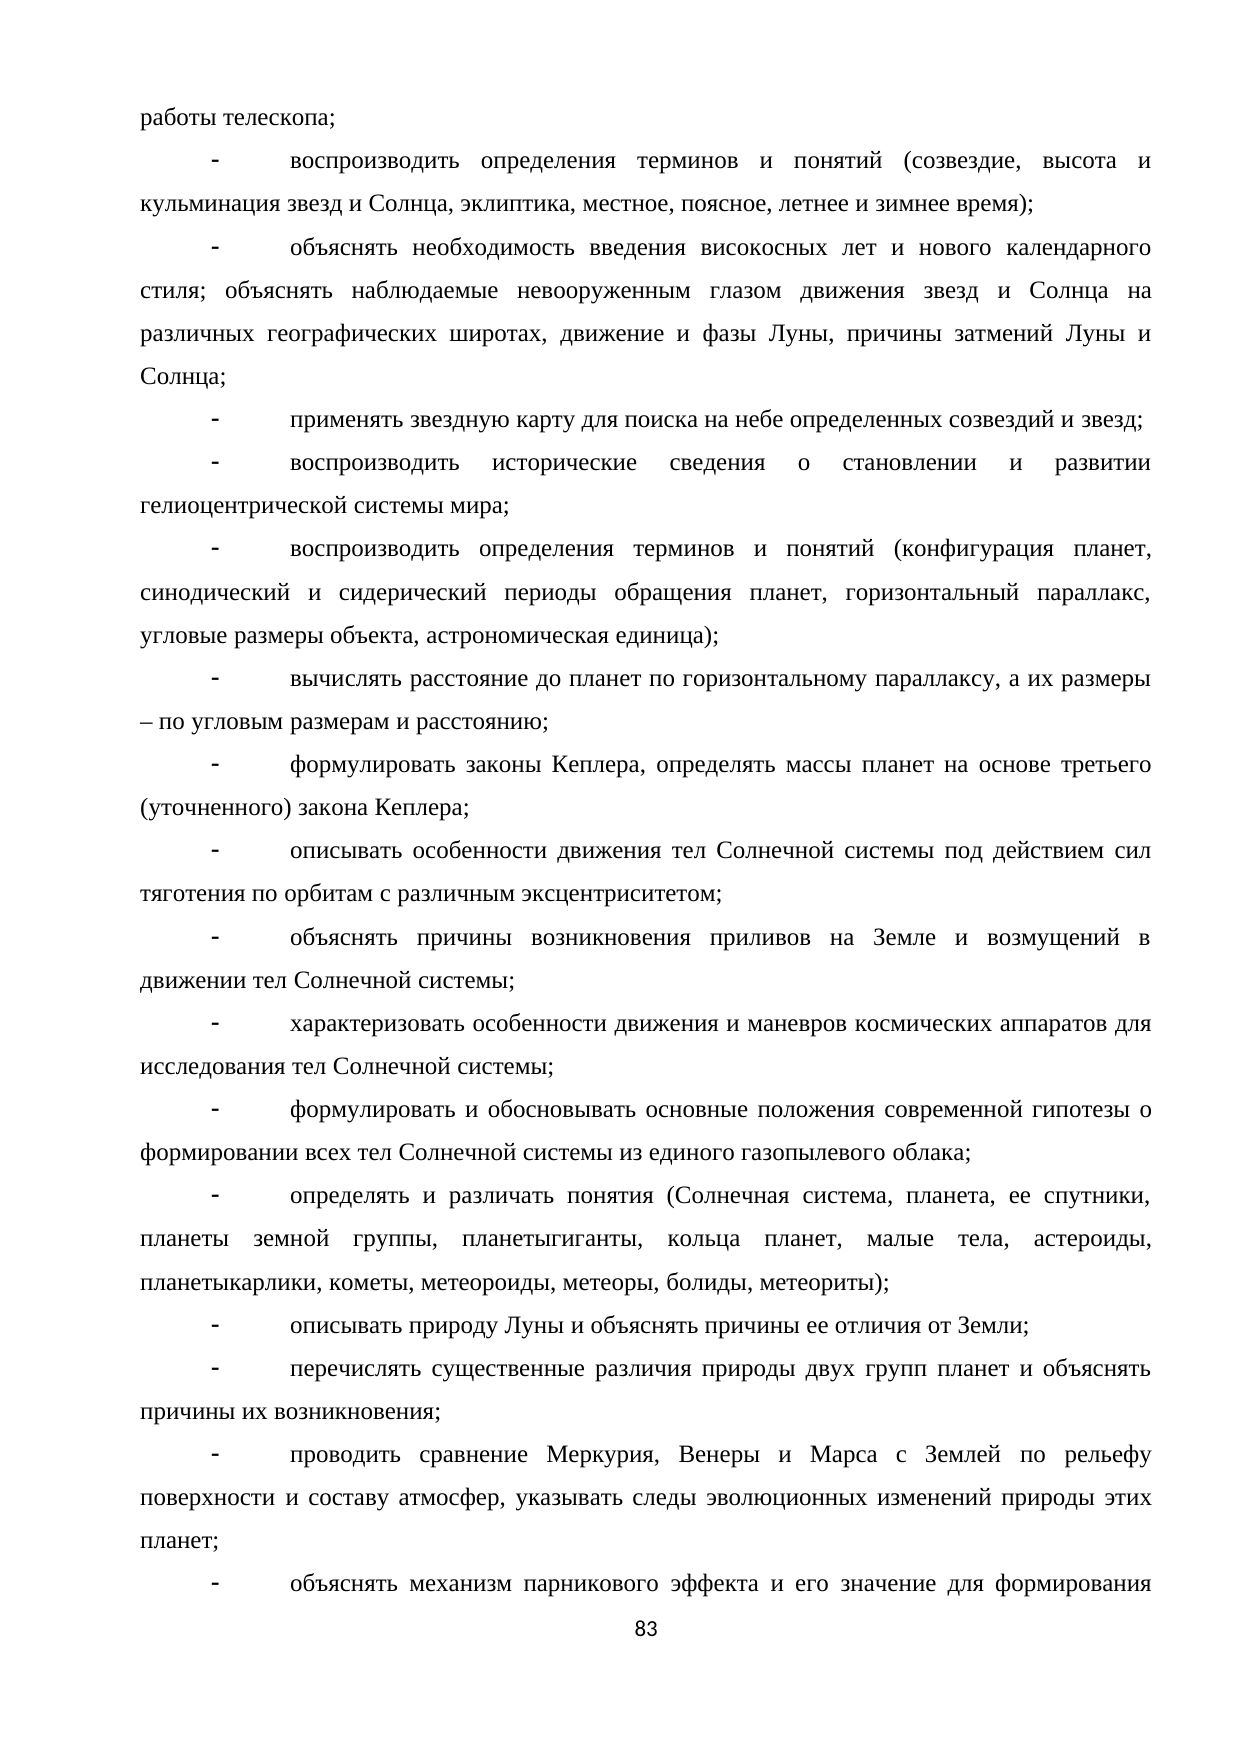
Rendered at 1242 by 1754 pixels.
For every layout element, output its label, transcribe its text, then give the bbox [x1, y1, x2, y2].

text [140, 1568, 1152, 1597]
text воспроизводить исторические сведения о становлении и развитии гелиоцентрической системы мира; [140, 447, 1152, 519]
text проводить сравнение Меркурия, Венеры и Марса с Землей по рельефу поверхности и составу атмосфер, указывать следы эволюционных изменений природы этих планет; [140, 1439, 1152, 1554]
text описывать природу Луны и объяснять причины ее отличия от Земли; [140, 1310, 1152, 1338]
text формулировать законы Кеплера, определять массы планет на основе третьего (уточненного) закона Кеплера; [140, 749, 1152, 821]
text вычислять расстояние до планет по горизонтальному параллаксу, а их размеры – по угловым размерам и расстоянию; [140, 663, 1152, 735]
text объяснять причины возникновения приливов на Земле и возмущений в движении тел Солнечной системы; [140, 922, 1152, 993]
text описывать особенности движения тел Солнечной системы под действием сил тяготения по орбитам с различным эксцентриситетом; [140, 835, 1152, 907]
text воспроизводить определения терминов и понятий (созвездие, высота и кульминация звезд и Солнца, эклиптика, местное, поясное, летнее и зимнее время); [140, 145, 1152, 217]
text объяснять необходимость введения високосных лет и нового календарного стиля; объяснять наблюдаемые невооруженным глазом движения звезд и Солнца на различных географических широтах, движение и фазы Луны, причины затмений Луны и Солнца; [140, 232, 1152, 390]
text воспроизводить определения терминов и понятий (конфигурация планет, синодический и сидерический периоды обращения планет, горизонтальный параллакс, угловые размеры объекта, астрономическая единица); [140, 533, 1152, 648]
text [140, 102, 1152, 131]
text применять звездную карту для поиска на небе определенных созвездий и звезд; [140, 404, 1152, 433]
text перечислять существенные различия природы двух групп планет и объяснять причины их возникновения; [140, 1353, 1152, 1425]
text определять и различать понятия (Солнечная система, планета, ее спутники, планеты земной группы, планетыгиганты, кольца планет, малые тела, астероиды, планетыкарлики, кометы, метеороиды, метеоры, болиды, метеориты); [140, 1180, 1152, 1295]
text характеризовать особенности движения и маневров космических аппаратов для исследования тел Солнечной системы; [140, 1008, 1152, 1080]
text формулировать и обосновывать основные положения современной гипотезы о формировании всех тел Солнечной системы из единого газопылевого облака; [140, 1094, 1152, 1166]
